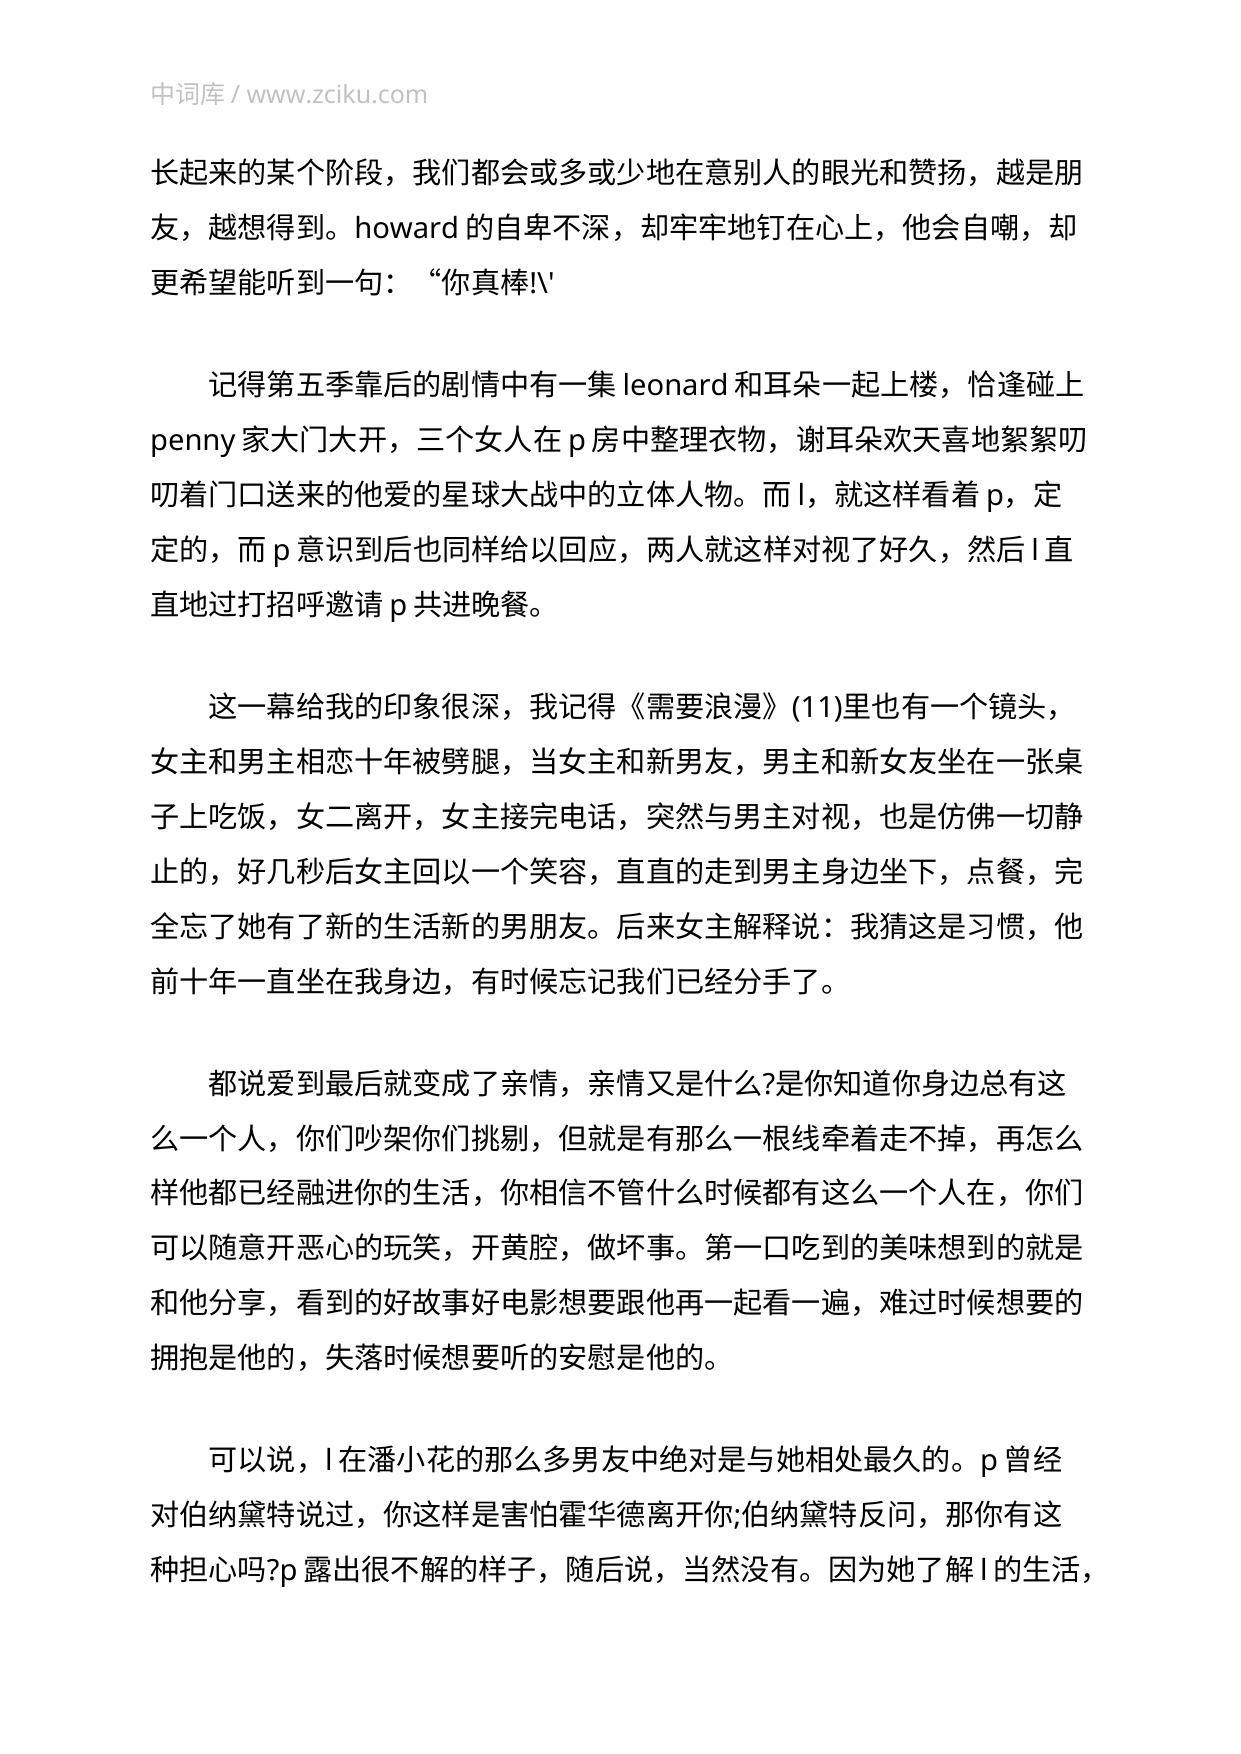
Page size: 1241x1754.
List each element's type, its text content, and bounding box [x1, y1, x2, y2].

text 这一幕给我的印象很深，我记得《需要浪漫》(11)里也有一个镜头，女主和男主相恋十年被劈腿，当女主和新男友，男主和新女友坐在一张桌子上吃饭，女二离开，女主接完电话，突然与男主对视，也是仿佛一切静止的，好几秒后女主回以一个笑容，直直的走到男主身边坐下，点餐，完全忘了她有了新的生活新的男朋友。后来女主解释说：我猜这是习惯，他前十年一直坐在我身边，有时候忘记我们已经分手了。 [150, 684, 1090, 1001]
text 记得第五季靠后的剧情中有一集leonard和耳朵一起上楼，恰逢碰上penny家大门大开，三个女人在p房中整理衣物，谢耳朵欢天喜地絮絮叨叨着门口送来的他爱的星球大战中的立体人物。而l，就这样看着p，定定的，而p意识到后也同样给以回应，两人就这样对视了好久，然后l直直地过打招呼邀请p共进晚餐。 [150, 362, 1090, 624]
text 都说爱到最后就变成了亲情，亲情又是什么?是你知道你身边总有这么一个人，你们吵架你们挑剔，但就是有那么一根线牵着走不掉，再怎么样他都已经融进你的生活，你相信不管什么时候都有这么一个人在，你们可以随意开恶心的玩笑，开黄腔，做坏事。第一口吃到的美味想到的就是和他分享，看到的好故事好电影想要跟他再一起看一遍，难过时候想要的拥抱是他的，失落时候想要听的安慰是他的。 [150, 1060, 1090, 1377]
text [150, 150, 1090, 302]
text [150, 1437, 1090, 1589]
